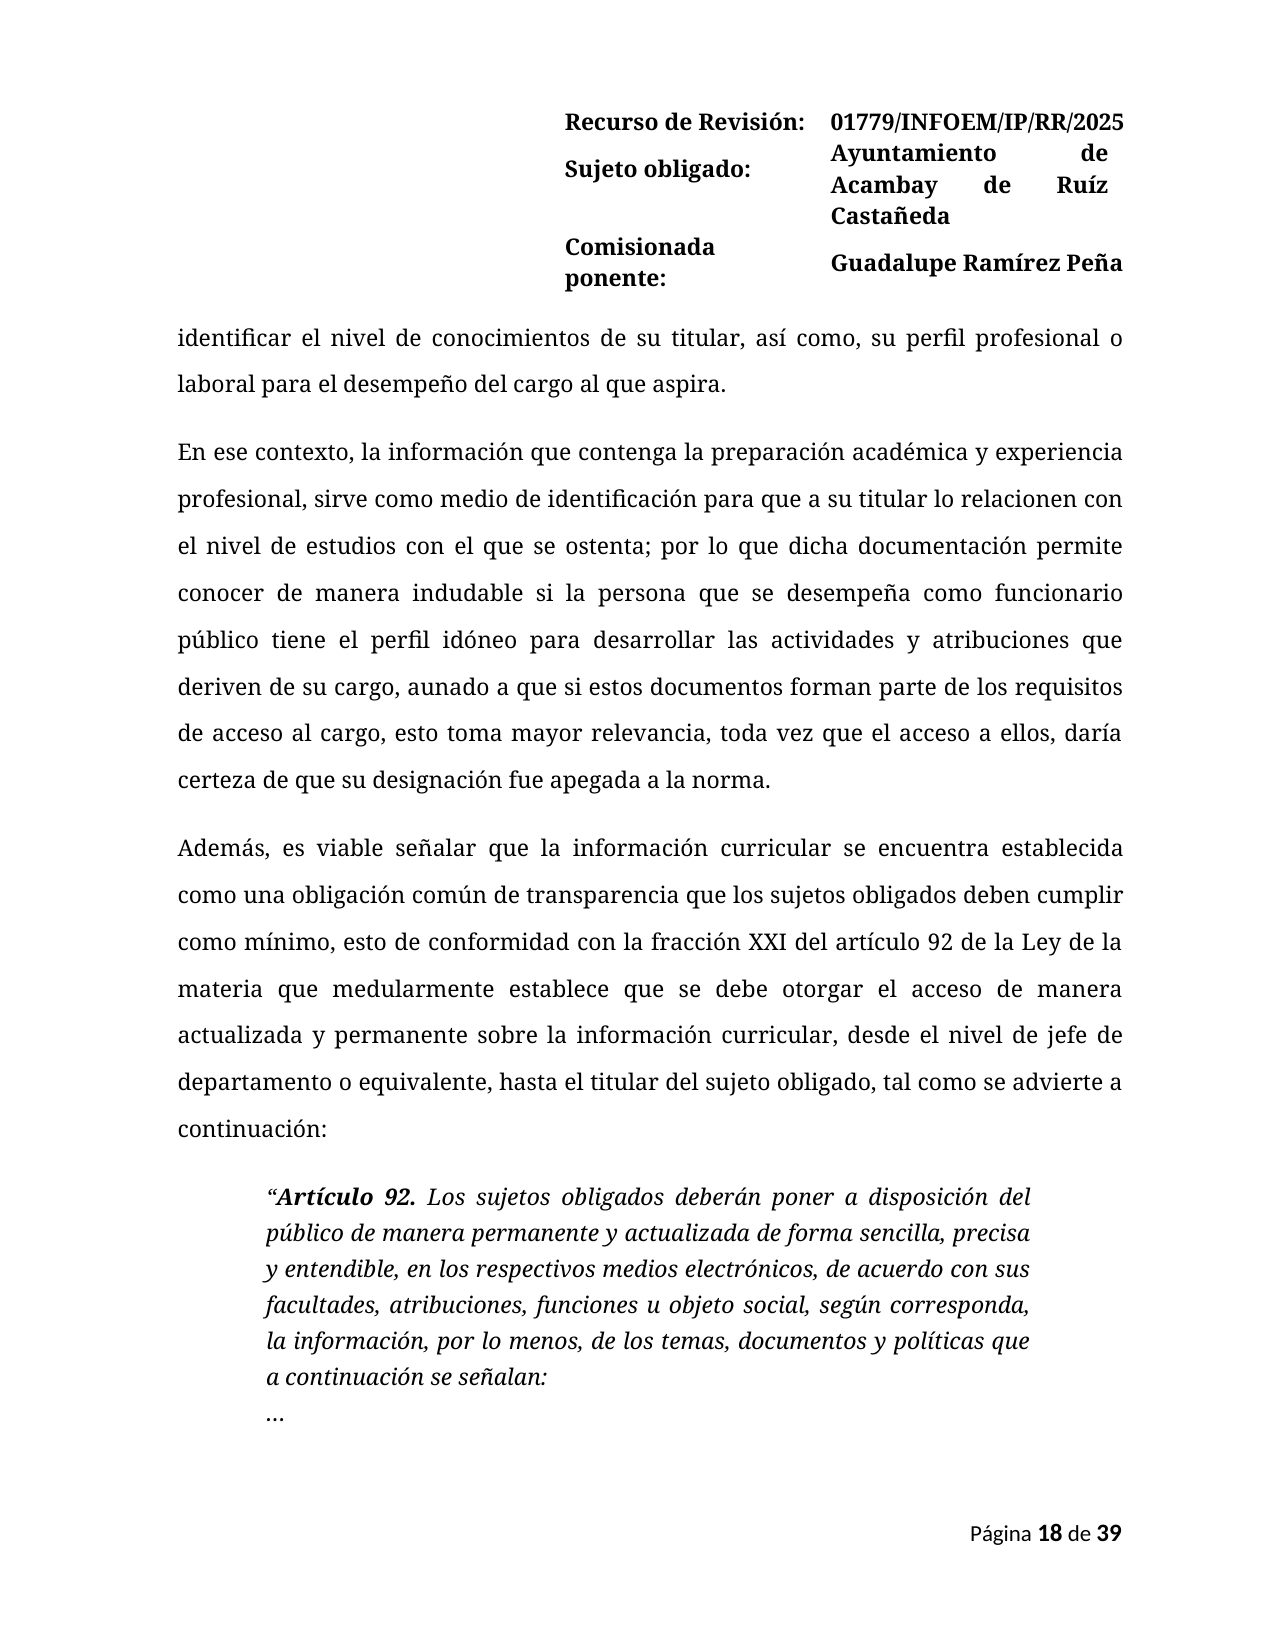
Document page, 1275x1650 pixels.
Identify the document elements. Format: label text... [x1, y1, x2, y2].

text “Artículo 92. Los sujetos obligados deberán poner a disposición del público de manera permanente y actualizada de forma sencilla, precisa y entendible, en los respectivos medios electrónicos, de acuerdo con sus facultades, atribuciones, funciones u objeto social, según corresponda, la información, por lo menos, de los temas, documentos y políticas que a continuación se señalan: [266, 1181, 1034, 1392]
text En ese contexto, la información que contenga la preparación académica y experiencia profesional, sirve como medio de identificación para que a su titular lo relacionen con el nivel de estudios con el que se ostenta; por lo que dicha documentación permite conocer de manera indudable si la persona que se desempeña como funcionario público tiene el perfil idóneo para desarrollar las actividades y atribuciones que deriven de su cargo, aunado a que si estos documentos forman parte de los requisitos de acceso al cargo, esto toma mayor relevancia, toda vez que el acceso a ellos, daría certeza de que su designación fue apegada a la norma. [177, 436, 1124, 796]
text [177, 322, 1124, 400]
text … [266, 1397, 1034, 1428]
text Además, es viable señalar que la información curricular se encuentra establecida como una obligación común de transparencia que los sujetos obligados deben cumplir como mínimo, esto de conformidad con la fracción XXI del artículo 92 de la Ley de la materia que medularmente establece que se debe otorgar el acceso de manera actualizada y permanente sobre la información curricular, desde el nivel de jefe de departamento o equivalente, hasta el titular del sujeto obligado, tal como se advierte a continuación: [177, 832, 1124, 1144]
